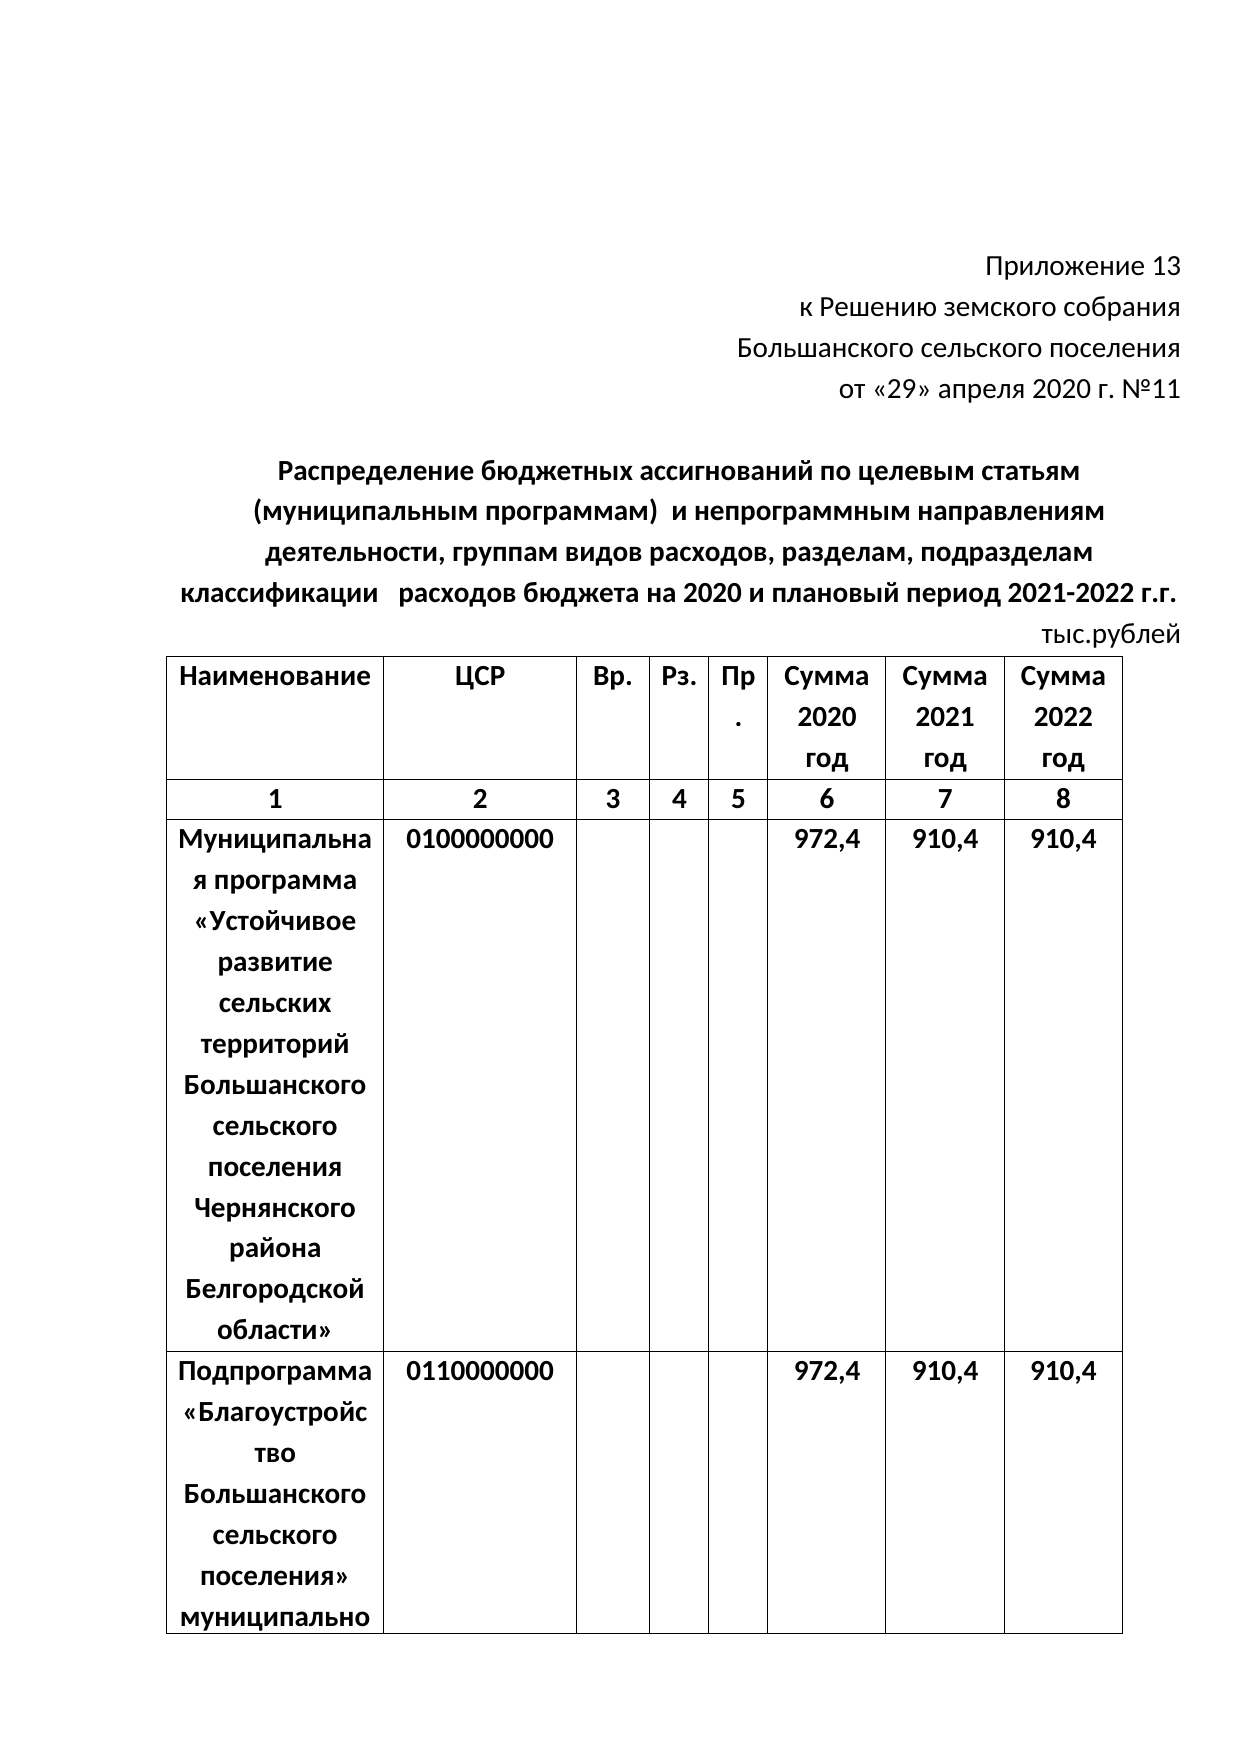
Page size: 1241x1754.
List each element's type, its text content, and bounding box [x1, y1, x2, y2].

table_header Наименование [167, 657, 383, 779]
table_cell 8 [1005, 780, 1122, 819]
table_cell 0100000000 [384, 820, 576, 1351]
table_cell 910,4 [886, 1352, 1004, 1633]
table_cell 7 [886, 780, 1004, 819]
table_cell [577, 1352, 649, 1633]
table_header Сумма 2020 год [768, 657, 885, 779]
table_cell 6 [768, 780, 885, 819]
table_header Рз. [650, 657, 708, 779]
table_header Сумма 2021 год [886, 657, 1004, 779]
table_cell 5 [709, 780, 767, 819]
table_cell [709, 820, 767, 1351]
text тыс.рублей [177, 615, 1181, 651]
text Приложение 13 [177, 247, 1181, 282]
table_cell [167, 1352, 383, 1633]
table_header Пр. [709, 657, 767, 779]
table_cell [650, 1352, 708, 1633]
table_cell 972,4 [768, 1352, 885, 1633]
table_cell 1 [167, 780, 383, 819]
table_header Сумма 2022 год [1005, 657, 1122, 779]
table_cell 910,4 [1005, 1352, 1122, 1633]
table_cell 910,4 [1005, 820, 1122, 1351]
text к Решению земского собрания [113, 288, 1181, 323]
table_header Вр. [577, 657, 649, 779]
table_cell Муниципальная программа «Устойчивое развитие сельских территорий Большанского сельского поселения Чернянского района Белгородской области» [167, 820, 383, 1351]
table_header ЦСР [384, 657, 576, 779]
table_cell 3 [577, 780, 649, 819]
table_cell 0110000000 [384, 1352, 576, 1633]
table_cell [577, 820, 649, 1351]
text Распределение бюджетных ассигнований по целевым статьям (муниципальным программам) и непрограммным направлениям деятельности, группам видов расходов, разделам, подразделам классификации расходов бюджета на 2020 и плановый период 2021-2022 г.г. [177, 452, 1181, 610]
table_cell [650, 820, 708, 1351]
text Большанского сельского поселения [113, 329, 1181, 364]
table_cell 910,4 [886, 820, 1004, 1351]
table_cell 972,4 [768, 820, 885, 1351]
table_cell [709, 1352, 767, 1633]
table_cell 4 [650, 780, 708, 819]
table_cell 2 [384, 780, 576, 819]
text от «29» апреля 2020 г. №11 [113, 370, 1181, 405]
